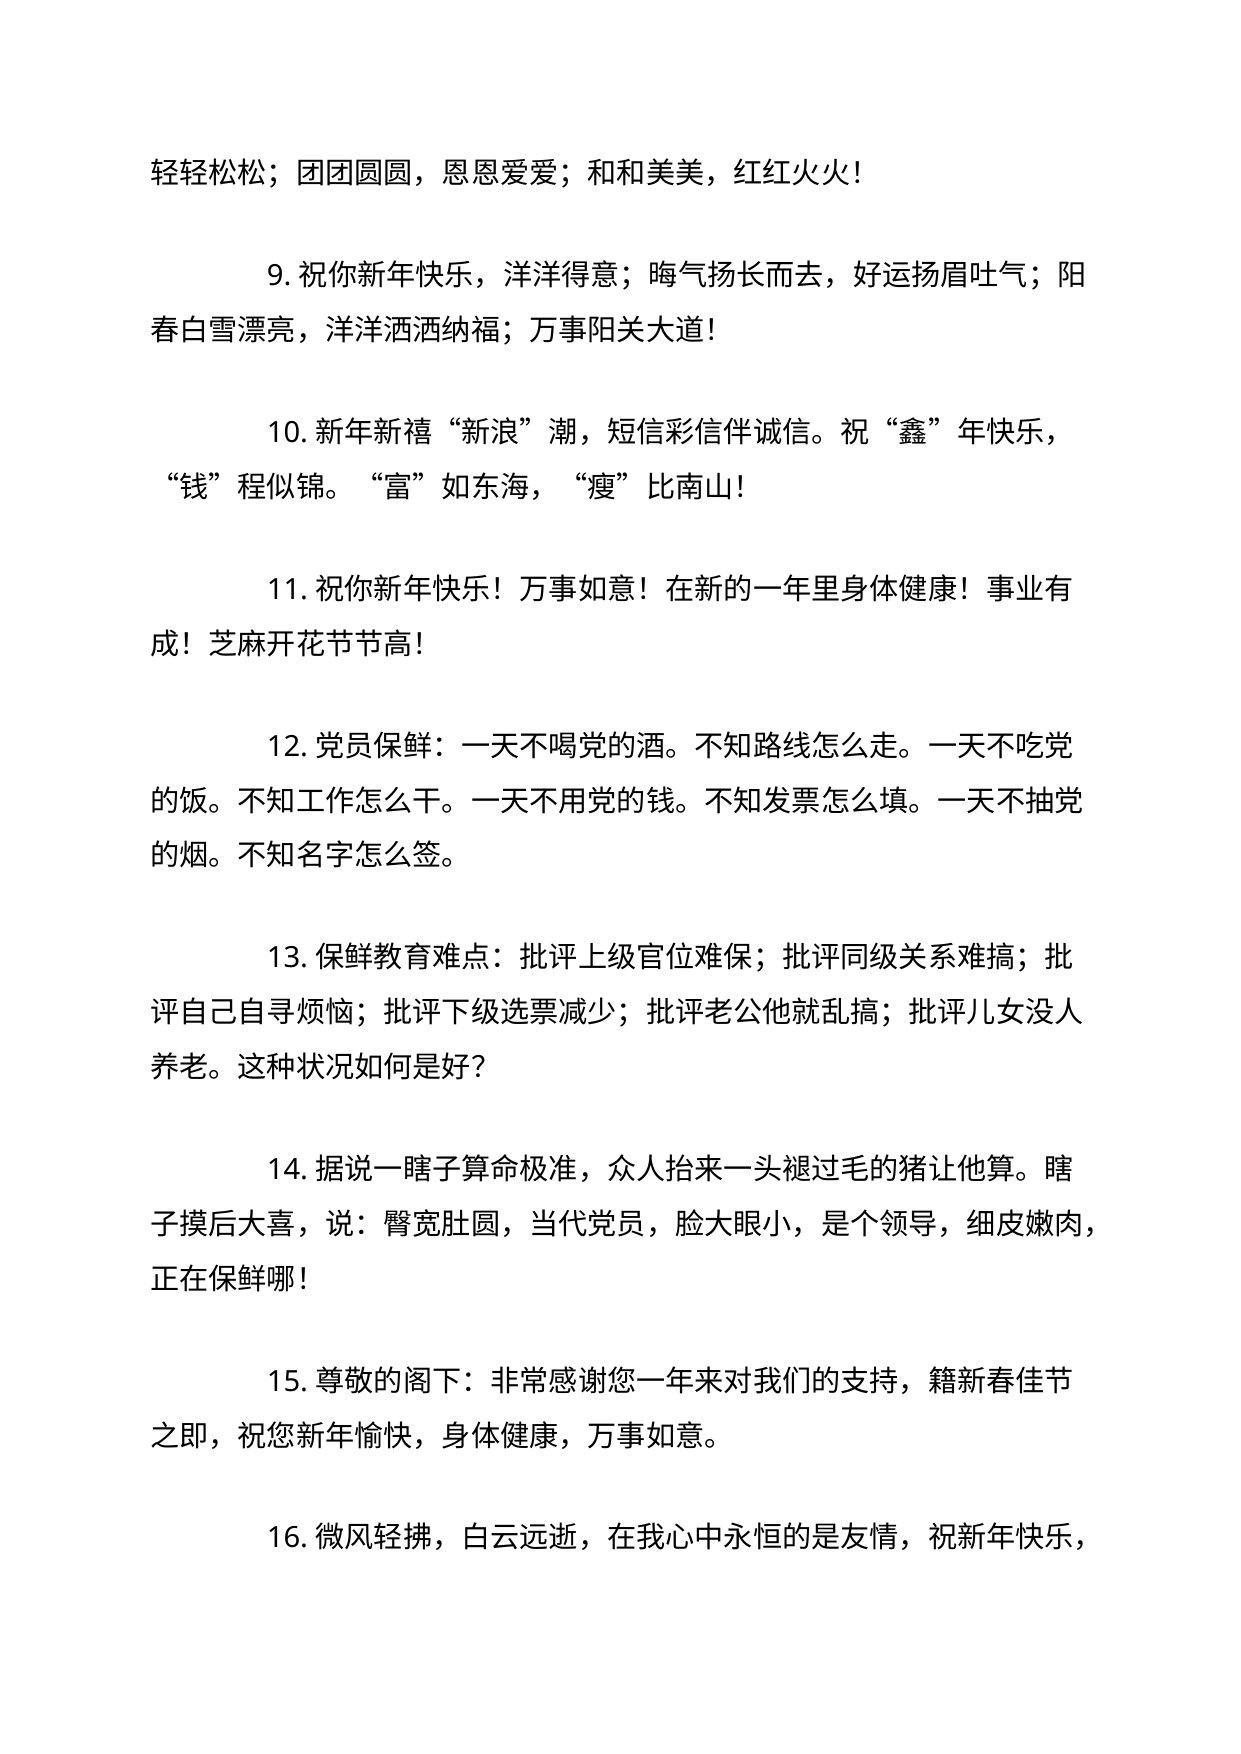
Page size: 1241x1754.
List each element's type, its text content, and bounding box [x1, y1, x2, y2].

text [150, 1514, 1090, 1556]
text 13. 保鲜教育难点：批评上级官位难保；批评同级关系难搞；批评自己自寻烦恼；批评下级选票减少；批评老公他就乱搞；批评儿女没人养老。这种状况如何是好？ [150, 934, 1090, 1086]
text 15. 尊敬的阁下：非常感谢您一年来对我们的支持，籍新春佳节之即，祝您新年愉快，身体健康，万事如意。 [150, 1357, 1090, 1454]
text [150, 150, 1090, 192]
text 9. 祝你新年快乐，洋洋得意；晦气扬长而去，好运扬眉吐气；阳春白雪漂亮，洋洋洒洒纳福；万事阳关大道！ [150, 252, 1090, 349]
text 12. 党员保鲜：一天不喝党的酒。不知路线怎么走。一天不吃党的饭。不知工作怎么干。一天不用党的钱。不知发票怎么填。一天不抽党的烟。不知名字怎么签。 [150, 722, 1090, 874]
text 14. 据说一瞎子算命极准，众人抬来一头褪过毛的猪让他算。瞎子摸后大喜，说：臀宽肚圆，当代党员，脸大眼小，是个领导，细皮嫩肉，正在保鲜哪！ [150, 1145, 1090, 1298]
text 11. 祝你新年快乐！万事如意！在新的一年里身体健康！事业有成！芝麻开花节节高！ [150, 565, 1090, 663]
text 10. 新年新禧“新浪”潮，短信彩信伴诚信。祝“鑫”年快乐，“钱”程似锦。“富”如东海，“瘦”比南山！ [150, 408, 1090, 506]
